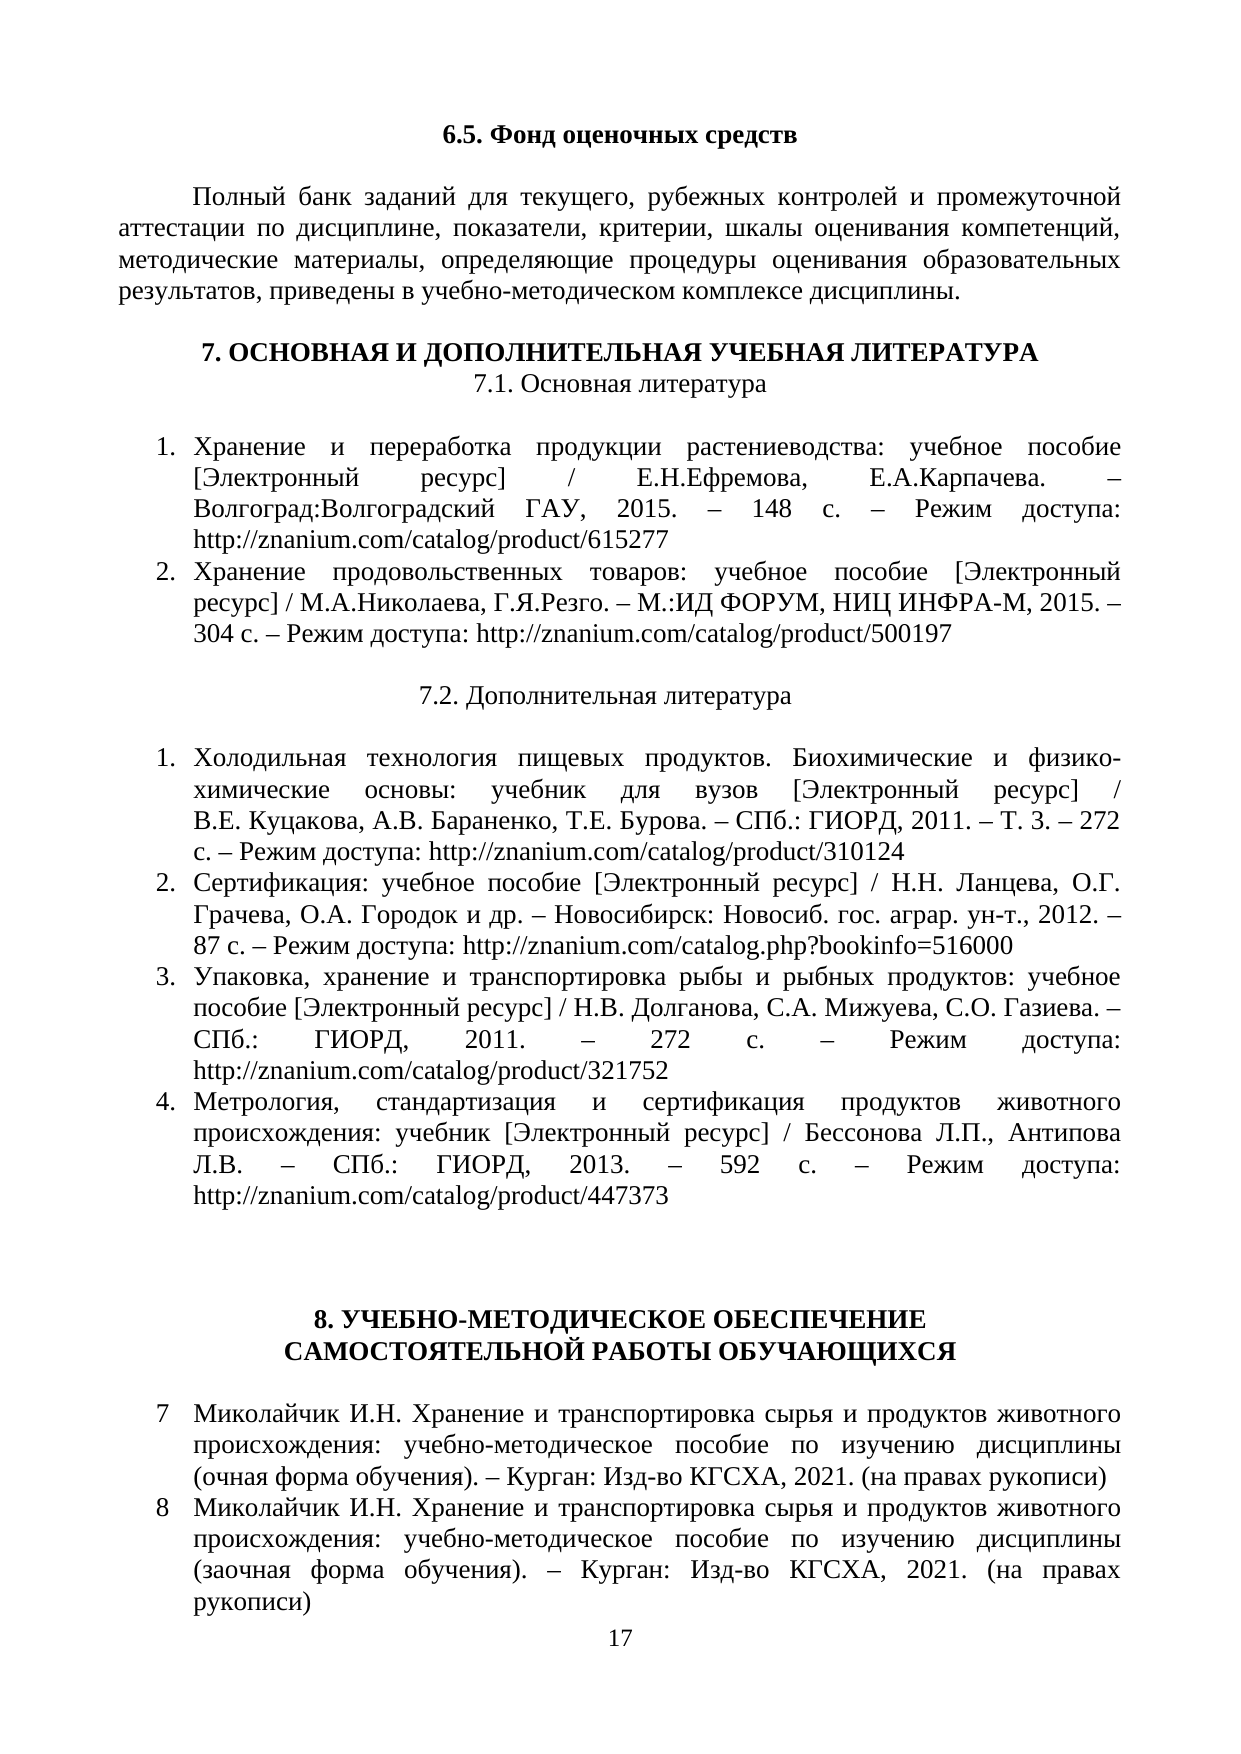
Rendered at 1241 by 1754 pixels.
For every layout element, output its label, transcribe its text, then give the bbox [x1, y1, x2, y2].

list Холодильная технология пищевых продуктов. Биохимические и физико-химические основы: учебник для вузов [Электронный ресурс] / В.Е. Куцакова, А.В. Бараненко, Т.Е. Бурова. – СПб.: ГИОРД, 2011. – Т. 3. – 272 с. – Режим доступа: http://znanium.com/catalog/product/310124 [156, 741, 1122, 866]
text 6.5. Фонд оценочных средств [118, 118, 1122, 149]
list Упаковка, хранение и транспортировка рыбы и рыбных продуктов: учебное пособие [Электронный ресурс] / Н.В. Долганова, С.А. Мижуева, С.О. Газиева. – СПб.: ГИОРД, 2011. – 272 с. – Режим доступа: http://znanium.com/catalog/product/321752 [156, 960, 1122, 1085]
list Метрология, стандартизация и сертификация продуктов животного происхождения: учебник [Электронный ресурс] / Бессонова Л.П., Антипова Л.В. – СПб.: ГИОРД, 2013. – 592 с. – Режим доступа: http://znanium.com/catalog/product/447373 [156, 1085, 1122, 1210]
list Хранение и переработка продукции растениеводства: учебное пособие [Электронный ресурс] / Е.Н.Ефремова, Е.А.Карпачева. – Волгоград:Волгоградский ГАУ, 2015. – 148 с. – Режим доступа: http://znanium.com/catalog/product/615277 [156, 429, 1122, 554]
text 7.2. Дополнительная литература [88, 679, 1122, 710]
text 8. УЧЕБНО-МЕТОДИЧЕСКОЕ ОБЕСПЕЧЕНИЕ [118, 1304, 1122, 1335]
text 7.1. Основная литература [118, 367, 1122, 398]
list Сертификация: учебное пособие [Электронный ресурс] / Н.Н. Ланцева, О.Г. Грачева, О.А. Городок и др. – Новосибирск: Новосиб. гос. аграр. ун-т., 2012. – 87 с. – Режим доступа: http://znanium.com/catalog.php?bookinfo=516000 [156, 866, 1122, 960]
text 7. ОСНОВНАЯ И ДОПОЛНИТЕЛЬНАЯ УЧЕБНАЯ ЛИТЕРАТУРА [118, 336, 1122, 367]
list Миколайчик И.Н. Хранение и транспортировка сырья и продуктов животного происхождения: учебно-методическое пособие по изучению дисциплины (очная форма обучения). – Курган: Изд-во КГСХА, 2021. (на правах рукописи) [156, 1397, 1122, 1491]
list Хранение продовольственных товаров: учебное пособие [Электронный ресурс] / М.А.Николаева, Г.Я.Резго. – М.:ИД ФОРУМ, НИЦ ИНФРА-М, 2015. – 304 с. – Режим доступа: http://znanium.com/catalog/product/500197 [156, 554, 1122, 648]
text САМОСТОЯТЕЛЬНОЙ РАБОТЫ ОБУЧАЮЩИХСЯ [118, 1335, 1122, 1366]
list Миколайчик И.Н. Хранение и транспортировка сырья и продуктов животного происхождения: учебно-методическое пособие по изучению дисциплины (заочная форма обучения). – Курган: Изд-во КГСХА, 2021. (на правах рукописи) [156, 1491, 1122, 1616]
text Полный банк заданий для текущего, рубежных контролей и промежуточной аттестации по дисциплине, показатели, критерии, шкалы оценивания компетенций, методические материалы, определяющие процедуры оценивания образовательных результатов, приведены в учебно-методическом комплексе дисциплины. [118, 180, 1122, 305]
